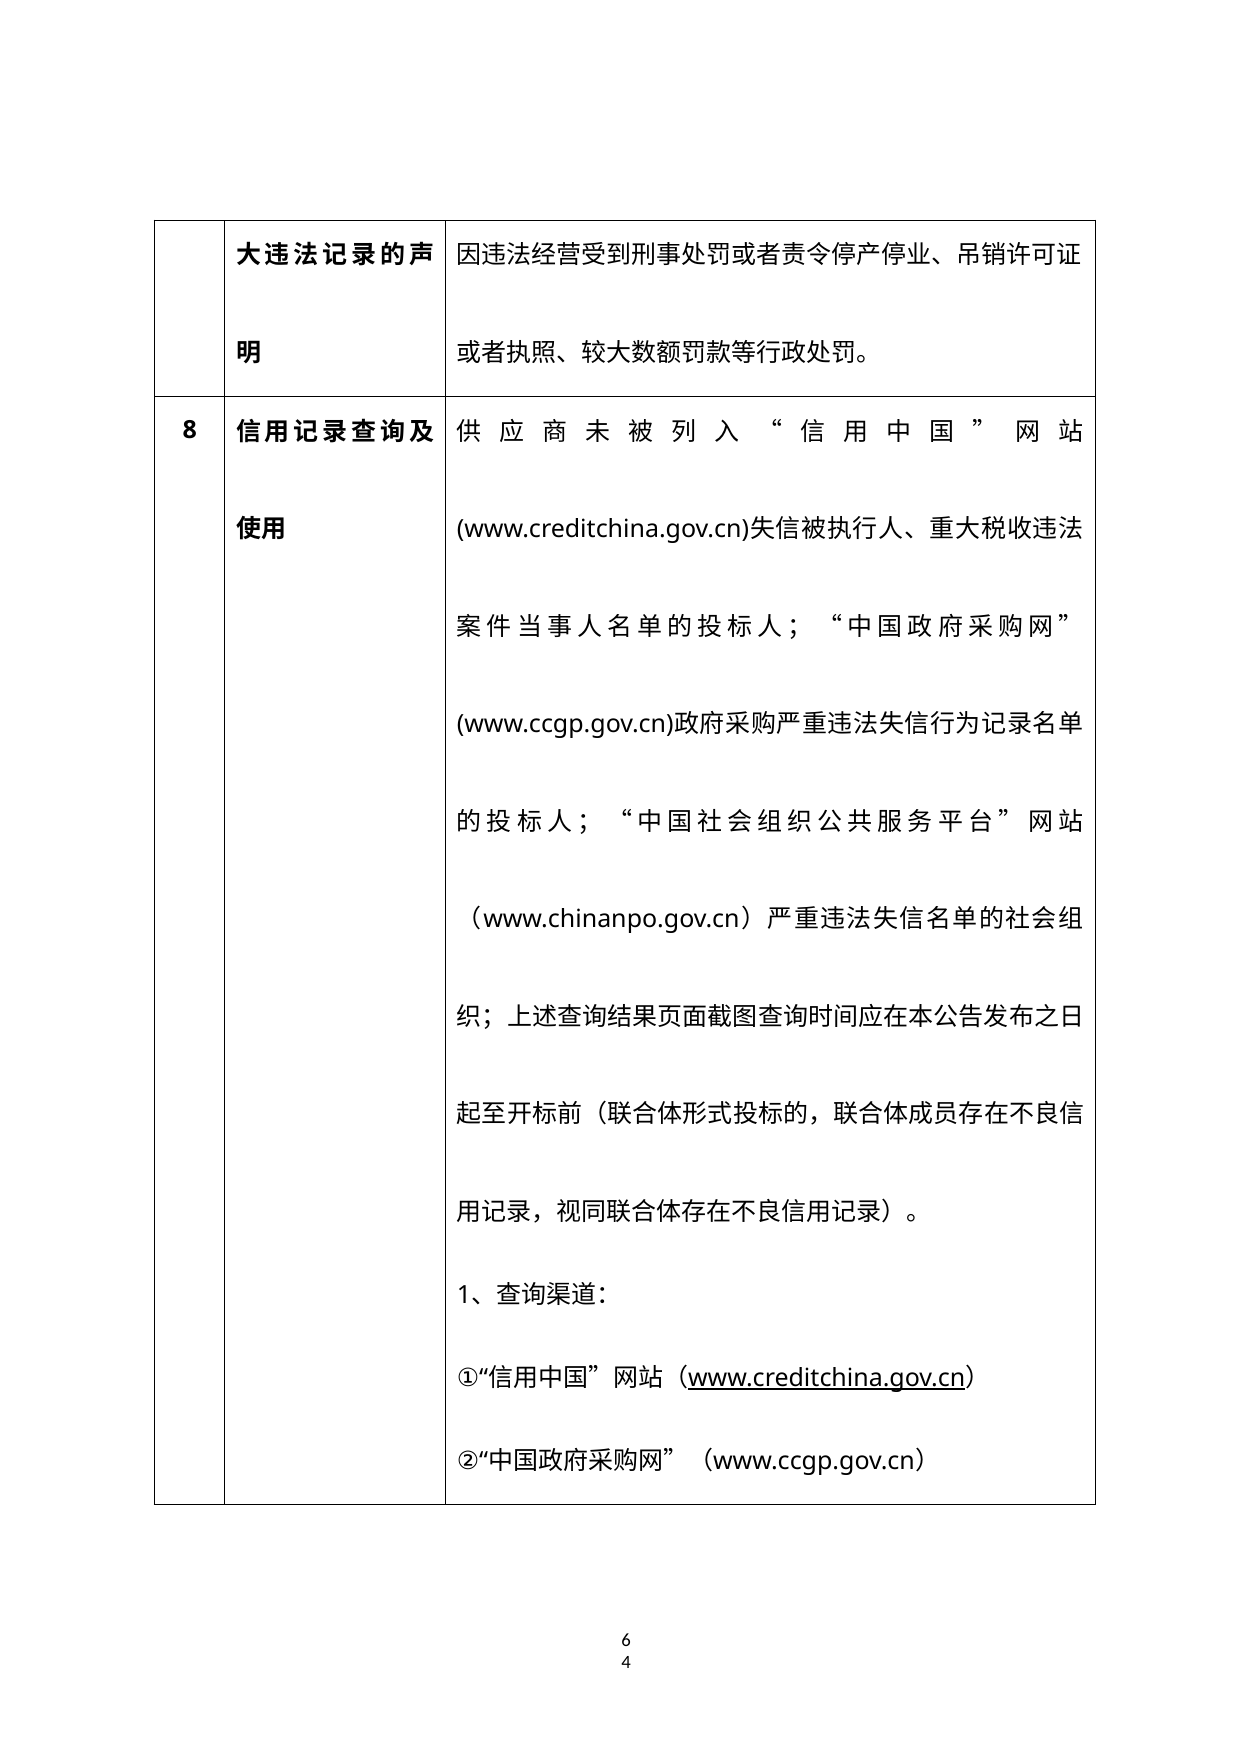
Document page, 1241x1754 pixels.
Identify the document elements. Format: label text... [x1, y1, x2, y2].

table_cell 信用记录查询及使用 [225, 397, 445, 1503]
table_cell 8 [155, 397, 224, 1503]
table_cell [446, 397, 1095, 1503]
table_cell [225, 221, 445, 396]
table_cell 7 [155, 221, 224, 396]
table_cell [446, 221, 1095, 396]
